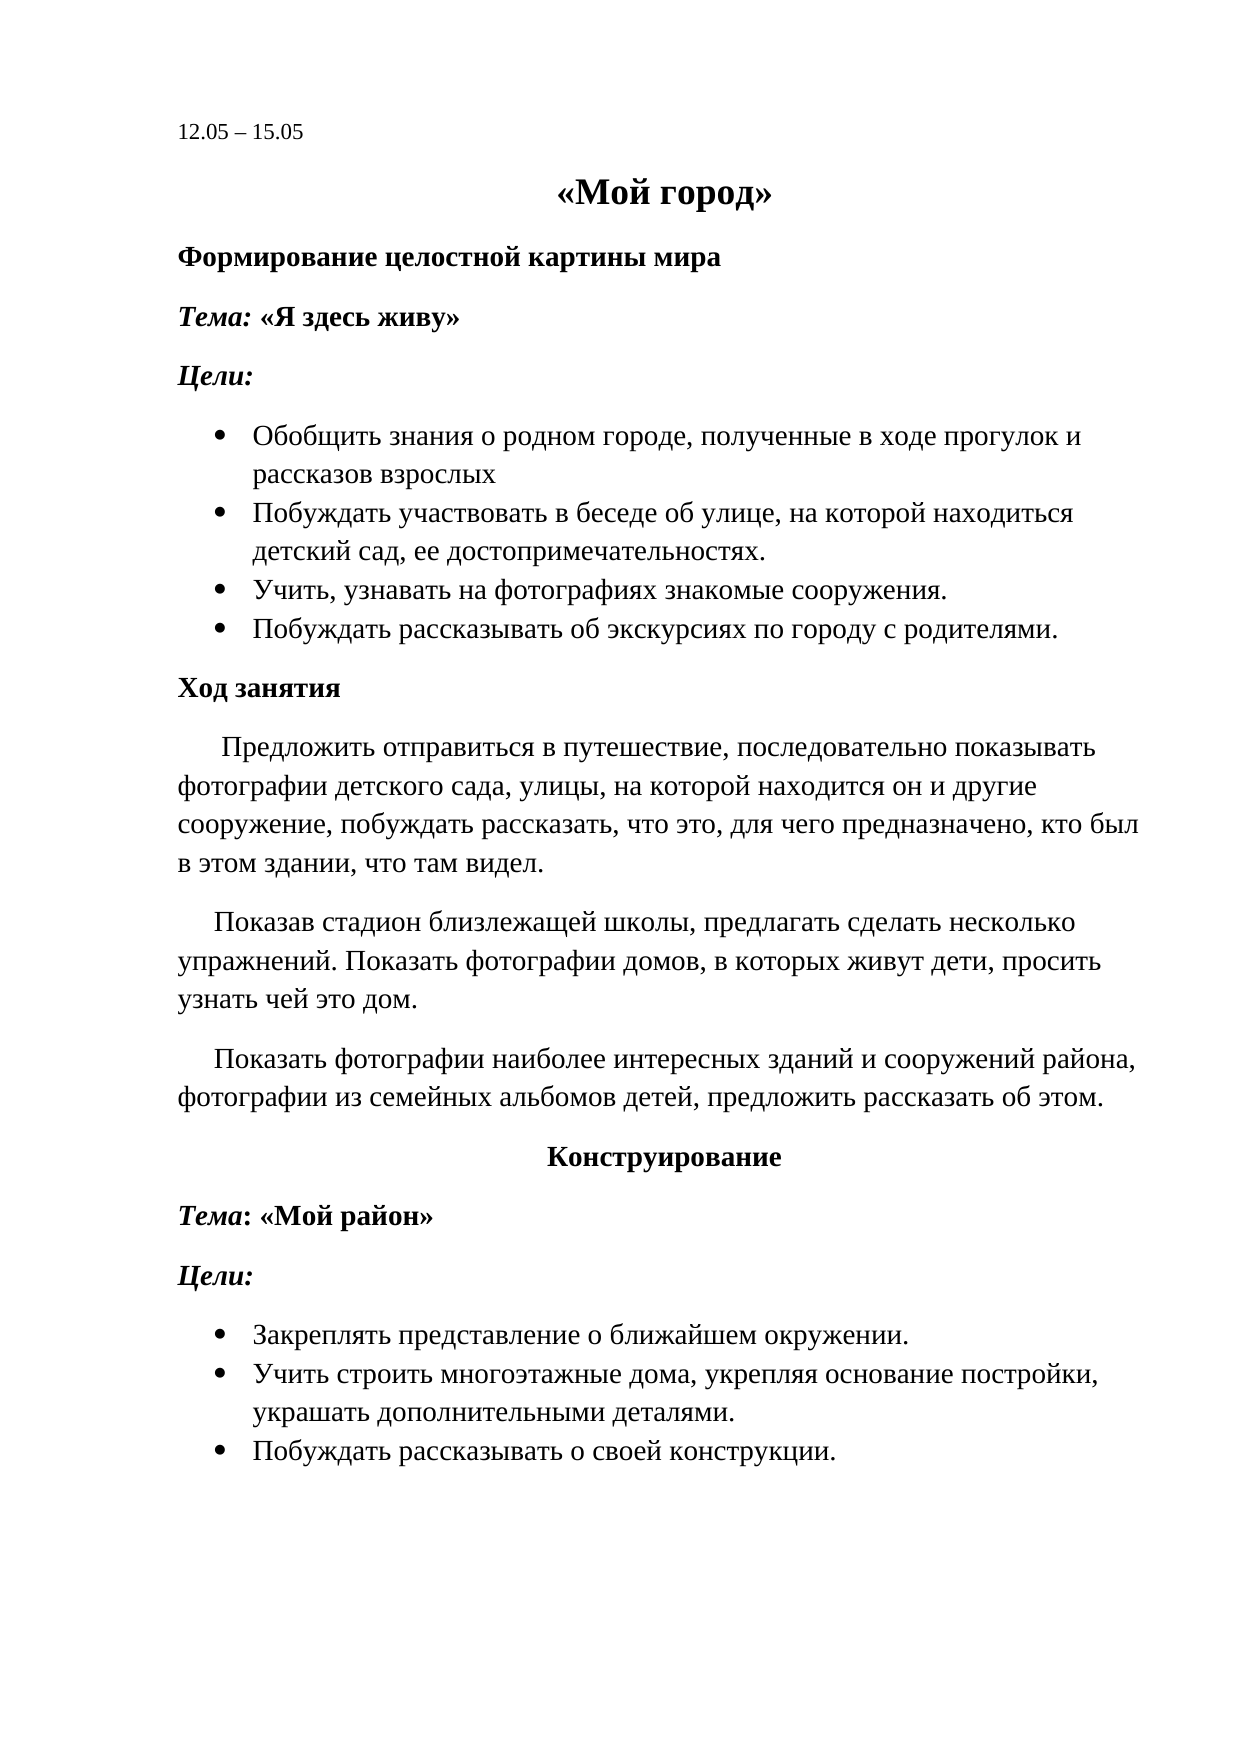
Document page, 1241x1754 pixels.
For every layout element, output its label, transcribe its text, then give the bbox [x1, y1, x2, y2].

text Цели: [177, 358, 1152, 392]
text Цели: [177, 1258, 1152, 1291]
list Побуждать рассказывать об экскурсиях по городу с родителями. [215, 611, 1152, 644]
text «Мой город» [177, 169, 1152, 212]
list Побуждать участвовать в беседе об улице, на которой находиться детский сад, ее достопримечательностях. [215, 495, 1152, 567]
list Обобщить знания о родном городе, полученные в ходе прогулок и рассказов взрослых [215, 418, 1152, 490]
text Показать фотографии наиболее интересных зданий и сооружений района, фотографии из семейных альбомов детей, предложить рассказать об этом. [177, 1041, 1152, 1113]
list Закреплять представление о ближайшем окружении. [215, 1317, 1152, 1351]
text Показав стадион близлежащей школы, предлагать сделать несколько упражнений. Показать фотографии домов, в которых живут дети, просить узнать чей это дом. [177, 904, 1152, 1015]
text Тема: «Я здесь живу» [177, 299, 1152, 332]
text Тема: «Мой район» [177, 1198, 1152, 1232]
list Учить строить многоэтажные дома, укрепляя основание постройки, украшать дополнительными деталями. [215, 1356, 1152, 1428]
list Учить, узнавать на фотографиях знакомые сооружения. [215, 572, 1152, 606]
text Предложить отправиться в путешествие, последовательно показывать фотографии детского сада, улицы, на которой находится он и другие сооружение, побуждать рассказать, что это, для чего предназначено, кто был в этом здании, что там видел. [177, 729, 1152, 879]
text 12.05 – 15.05 [177, 118, 1152, 144]
list Побуждать рассказывать о своей конструкции. [215, 1433, 1152, 1467]
text Конструирование [177, 1139, 1152, 1172]
text Ход занятия [177, 670, 1152, 704]
text Формирование целостной картины мира [177, 239, 1152, 273]
